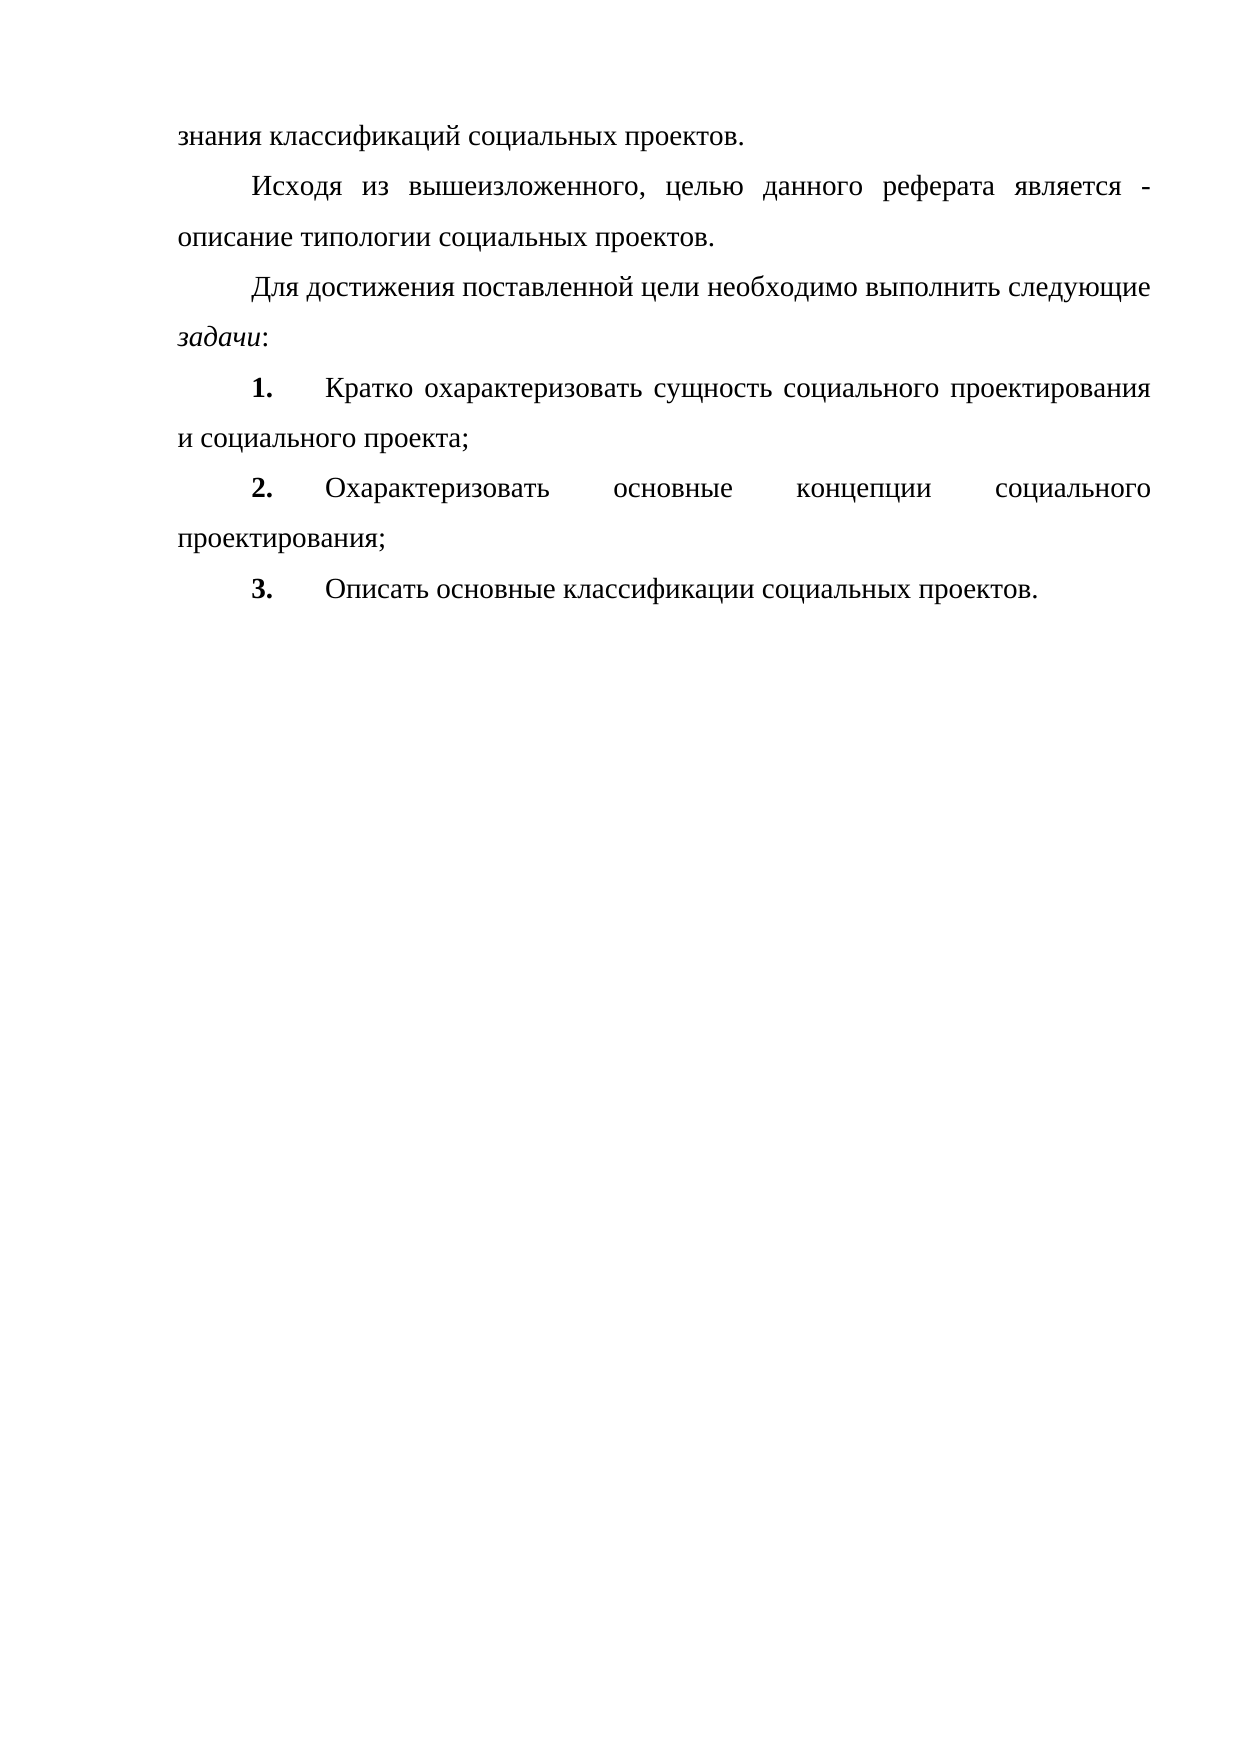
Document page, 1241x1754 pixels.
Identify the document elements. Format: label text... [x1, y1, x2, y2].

list Охарактеризовать основные концепции социального проектирования; [177, 470, 1152, 554]
text Для достижения поставленной цели необходимо выполнить следующие задачи: [177, 269, 1152, 353]
list Кратко охарактеризовать сущность социального проектирования и социального проекта; [177, 370, 1152, 453]
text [177, 118, 1152, 152]
list Описать основные классификации социальных проектов. [177, 571, 1152, 604]
text Исходя из вышеизложенного, целью данного реферата является - описание типологии социальных проектов. [177, 168, 1152, 252]
